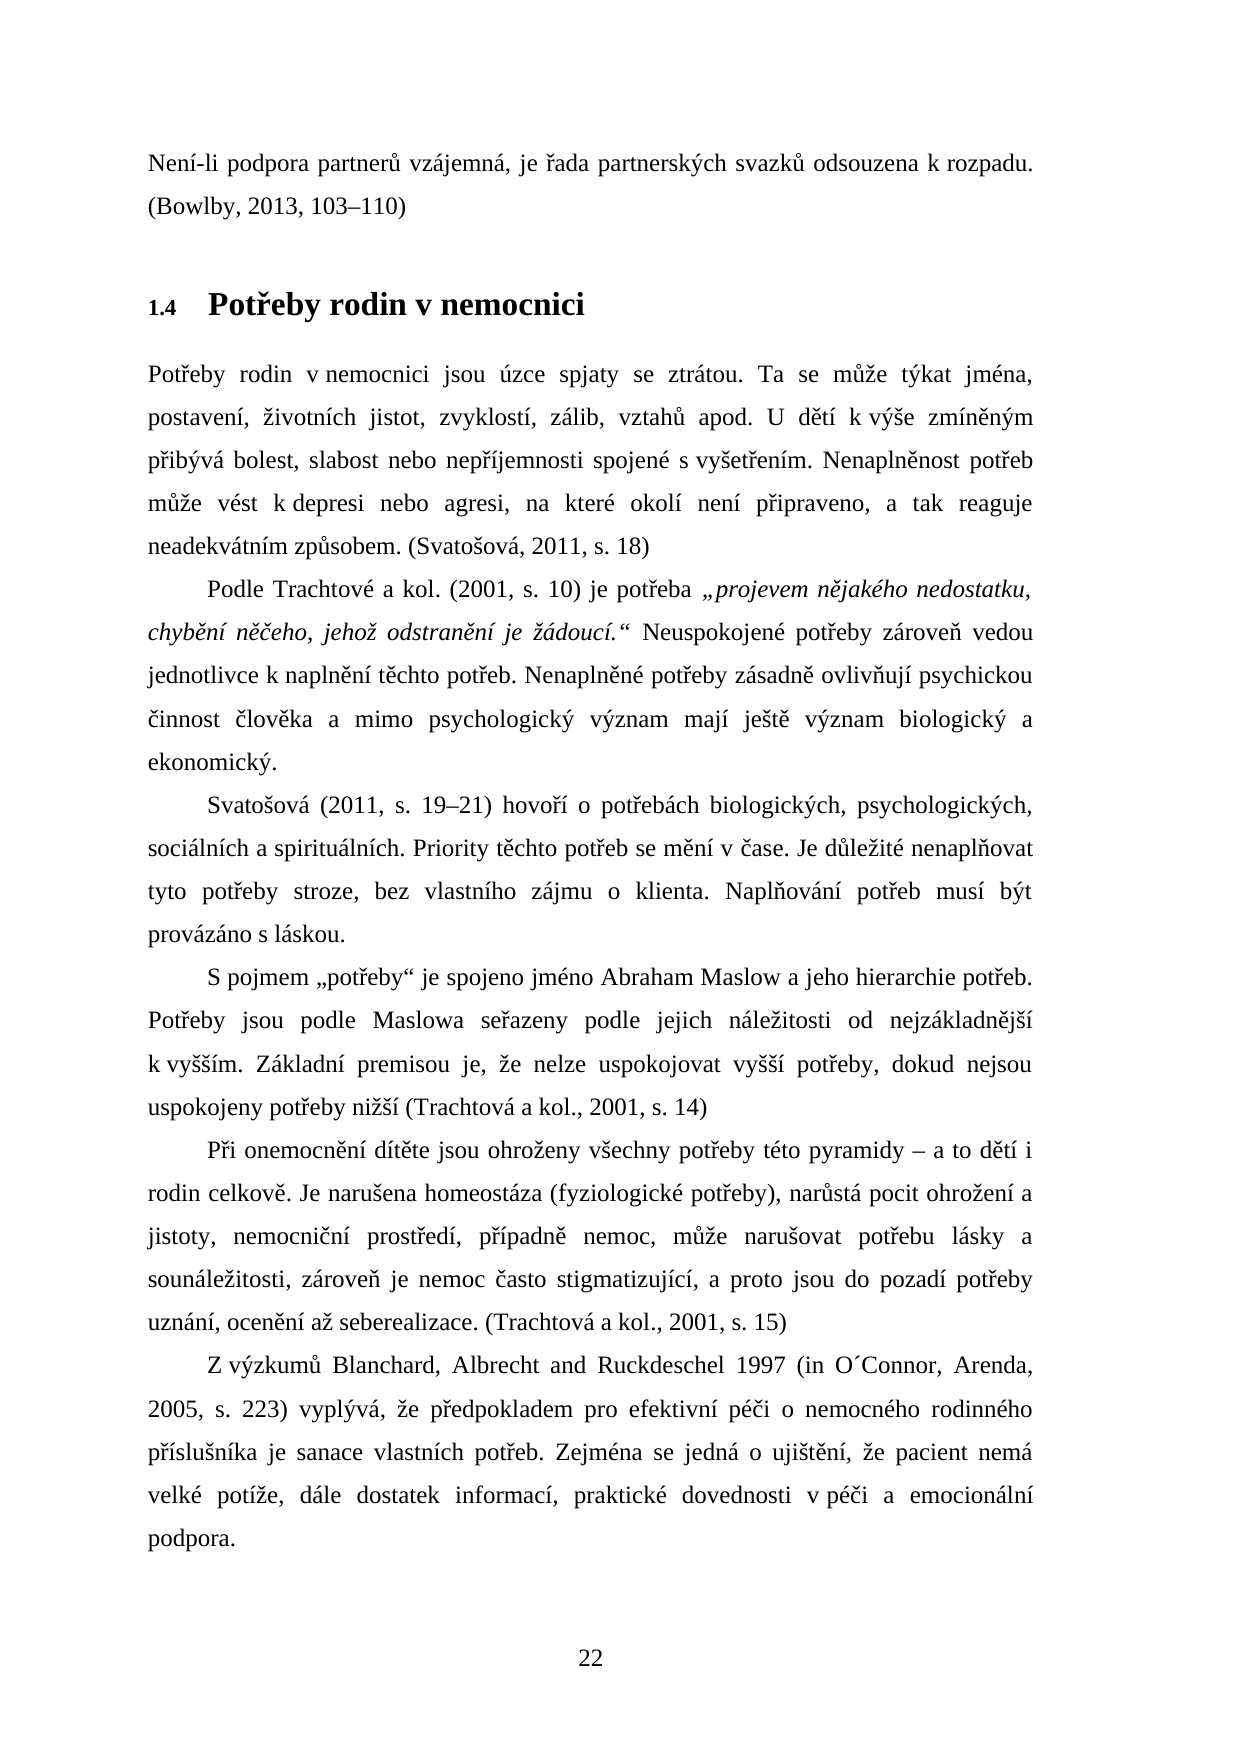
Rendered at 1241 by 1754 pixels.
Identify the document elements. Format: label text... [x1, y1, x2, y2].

text Svatošová (2011, s. 19–21) hovoří o potřebách biologických, psychologických, sociálních a spirituálních. Priority těchto potřeb se mění v čase. Je důležité nenaplňovat tyto potřeby stroze, bez vlastního zájmu o klienta. Naplňování potřeb musí být provázáno s láskou. [148, 790, 1033, 948]
text Podle Trachtové a kol. (2001, s. 10) je potřeba „projevem nějakého nedostatku, chybění něčeho, jehož odstranění je žádoucí.“ Neuspokojené potřeby zároveň vedou jednotlivce k naplnění těchto potřeb. Nenaplněné potřeby zásadně ovlivňují psychickou činnost člověka a mimo psychologický význam mají ještě význam biologický a ekonomický. [148, 574, 1033, 776]
text Při onemocnění dítěte jsou ohroženy všechny potřeby této pyramidy – a to dětí i rodin celkově. Je narušena homeostáza (fyziologické potřeby), narůstá pocit ohrožení a jistoty, nemocniční prostředí, případně nemoc, může narušovat potřebu lásky a sounáležitosti, zároveň je nemoc často stigmatizující, a proto jsou do pozadí potřeby uznání, ocenění až seberealizace. (Trachtová a kol., 2001, s. 15) [148, 1135, 1033, 1336]
text Potřeby rodin v nemocnici jsou úzce spjaty se ztrátou. Ta se může týkat jména, postavení, životních jistot, zvyklostí, zálib, vztahů apod. U dětí k výše zmíněným přibývá bolest, slabost nebo nepříjemnosti spojené s vyšetřením. Nenaplněnost potřeb může vést k depresi nebo agresi, na které okolí není připraveno, a tak reaguje neadekvátním způsobem. (Svatošová, 2011, s. 18) [148, 359, 1033, 560]
text Z výzkumů Blanchard, Albrecht and Ruckdeschel 1997 (in O´Connor, Arenda, 2005, s. 223) vyplývá, že předpokladem pro efektivní péči o nemocného rodinného příslušníka je sanace vlastních potřeb. Zejména se jedná o ujištění, že pacient nemá velké potíže, dále dostatek informací, praktické dovednosti v péči a emocionální podpora. [148, 1351, 1033, 1552]
text S pojmem „potřeby“ je spojeno jméno Abraham Maslow a jeho hierarchie potřeb. Potřeby jsou podle Maslowa seřazeny podle jejich náležitosti od nejzákladnější k vyšším. Základní premisou je, že nelze uspokojovat vyšší potřeby, dokud nejsou uspokojeny potřeby nižší (Trachtová a kol., 2001, s. 14) [148, 962, 1033, 1121]
subtitle Potřeby rodin v nemocnici [148, 284, 1033, 322]
